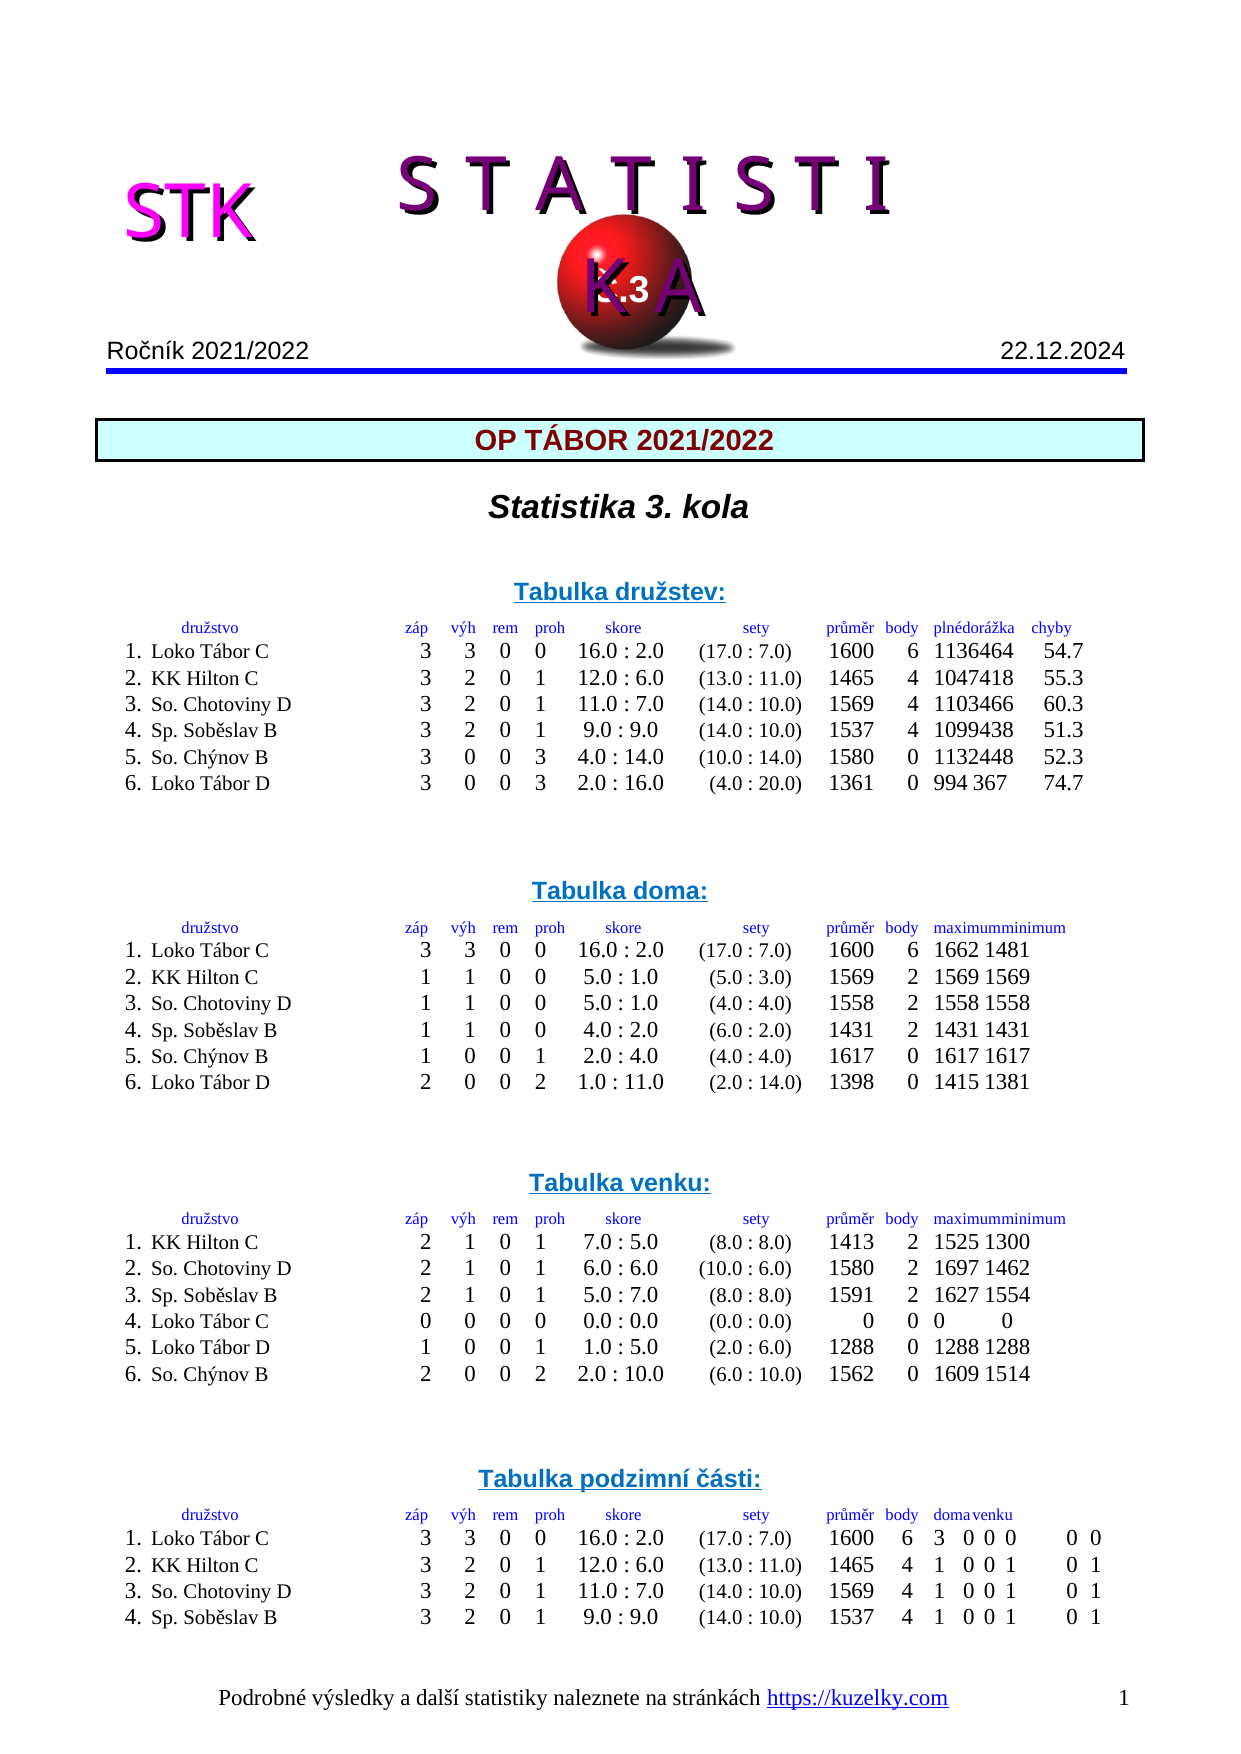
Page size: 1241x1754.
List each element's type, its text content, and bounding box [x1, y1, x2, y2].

text 3. So. Chotoviny D 1 1 0 0 5.0 : 1.0 (4.0 : 4.0) 1558 2 1558 1558 [106, 989, 1134, 1016]
text 4. Loko Tábor C 0 0 0 0 0.0 : 0.0 (0.0 : 0.0) 0 0 0 0 [106, 1307, 1134, 1333]
text 5. So. Chýnov B 3 0 0 3 4.0 : 14.0 (10.0 : 14.0) 1580 0 1132 448 52.3 [106, 743, 1134, 769]
text 2. So. Chotoviny D 2 1 0 1 6.0 : 6.0 (10.0 : 6.0) 1580 2 1697 1462 [106, 1254, 1134, 1281]
text Č.3 [609, 267, 671, 310]
text 4. Sp. Soběslav B 3 2 0 1 9.0 : 9.0 (14.0 : 10.0) 1537 4 1099 438 51.3 [106, 716, 1134, 743]
text Č.3 [106, 267, 587, 310]
text 4. Sp. Soběslav B 1 1 0 0 4.0 : 2.0 (6.0 : 2.0) 1431 2 1431 1431 [106, 1016, 1134, 1042]
text Č.3 [687, 267, 1134, 310]
text 4. Sp. Soběslav B 3 2 0 1 9.0 : 9.0 (14.0 : 10.0) 1537 4 1 0 0 1 0 1 [106, 1603, 1134, 1630]
text 3. So. Chotoviny D 3 2 0 1 11.0 : 7.0 (14.0 : 10.0) 1569 4 1 0 0 1 0 1 [106, 1577, 1134, 1603]
text družstvo záp výh rem proh skore sety průměr body maximum minimum [106, 1209, 1134, 1228]
text 2. KK Hilton C 1 1 0 0 5.0 : 1.0 (5.0 : 3.0) 1569 2 1569 1569 [106, 963, 1134, 989]
text 1. Loko Tábor C 3 3 0 0 16.0 : 2.0 (17.0 : 7.0) 1600 6 1662 1481 [106, 937, 1134, 963]
text 2. KK Hilton C 3 2 0 1 12.0 : 6.0 (13.0 : 11.0) 1465 4 1 0 0 1 0 1 [106, 1551, 1134, 1577]
text 6. Loko Tábor D 3 0 0 3 2.0 : 16.0 (4.0 : 20.0) 1361 0 994 367 74.7 [106, 769, 1134, 796]
text Tabulka podzimní části: [94, 1464, 1145, 1493]
text Tabulka venku: [94, 1168, 1145, 1196]
text 5. Loko Tábor D 1 0 0 1 1.0 : 5.0 (2.0 : 6.0) 1288 0 1288 1288 [106, 1333, 1134, 1360]
text 6. Loko Tábor D 2 0 0 2 1.0 : 11.0 (2.0 : 14.0) 1398 0 1415 1381 [106, 1068, 1134, 1095]
subtitle OP Tábor 2021/2022 [98, 421, 1142, 459]
text 1. Loko Tábor C 3 3 0 0 16.0 : 2.0 (17.0 : 7.0) 1600 6 3 0 0 0 0 0 [106, 1524, 1134, 1551]
text Ročník 2021/2022 22.12.2024 [106, 336, 1134, 365]
text družstvo záp výh rem proh skore sety průměr body plné dorážka chyby [106, 618, 1134, 637]
text 6. So. Chýnov B 2 0 0 2 2.0 : 10.0 (6.0 : 10.0) 1562 0 1609 1514 [106, 1360, 1134, 1386]
text družstvo záp výh rem proh skore sety průměr body maximum minimum [106, 917, 1134, 937]
text 3. So. Chotoviny D 3 2 0 1 11.0 : 7.0 (14.0 : 10.0) 1569 4 1103 466 60.3 [106, 690, 1134, 716]
text 5. So. Chýnov B 1 0 0 1 2.0 : 4.0 (4.0 : 4.0) 1617 0 1617 1617 [106, 1042, 1134, 1068]
text 1. KK Hilton C 2 1 0 1 7.0 : 5.0 (8.0 : 8.0) 1413 2 1525 1300 [106, 1228, 1134, 1254]
text družstvo záp výh rem proh skore sety průměr body doma venku [106, 1505, 1134, 1524]
text Statistika 3. kola [106, 487, 1134, 526]
text 1. Loko Tábor C 3 3 0 0 16.0 : 2.0 (17.0 : 7.0) 1600 6 1136 464 54.7 [106, 637, 1134, 664]
text Tabulka družstev: [94, 577, 1145, 606]
text Tabulka doma: [94, 876, 1145, 905]
text 2. KK Hilton C 3 2 0 1 12.0 : 6.0 (13.0 : 11.0) 1465 4 1047 418 55.3 [106, 664, 1134, 690]
text 3. Sp. Soběslav B 2 1 0 1 5.0 : 7.0 (8.0 : 8.0) 1591 2 1627 1554 [106, 1281, 1134, 1307]
